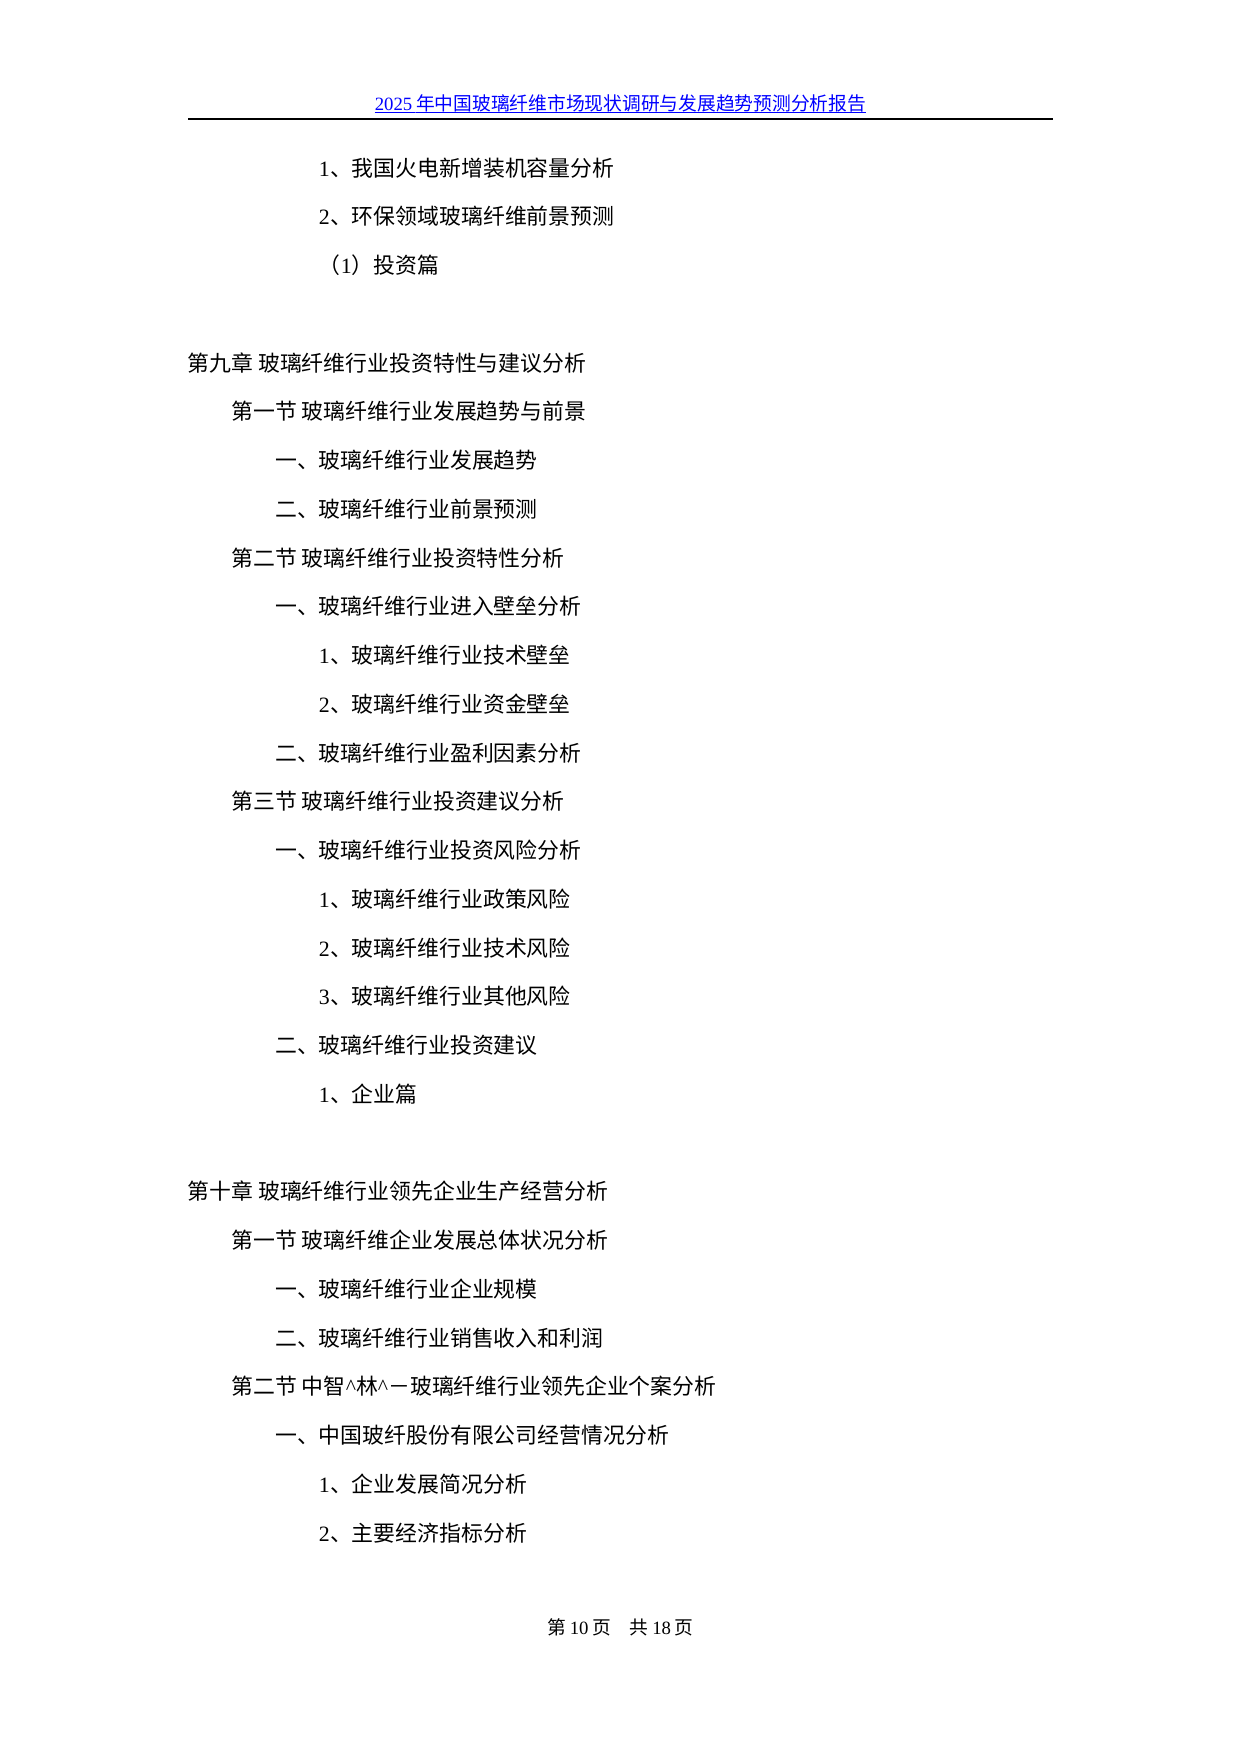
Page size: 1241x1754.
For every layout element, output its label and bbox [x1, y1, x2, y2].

text [187, 150, 1053, 1548]
